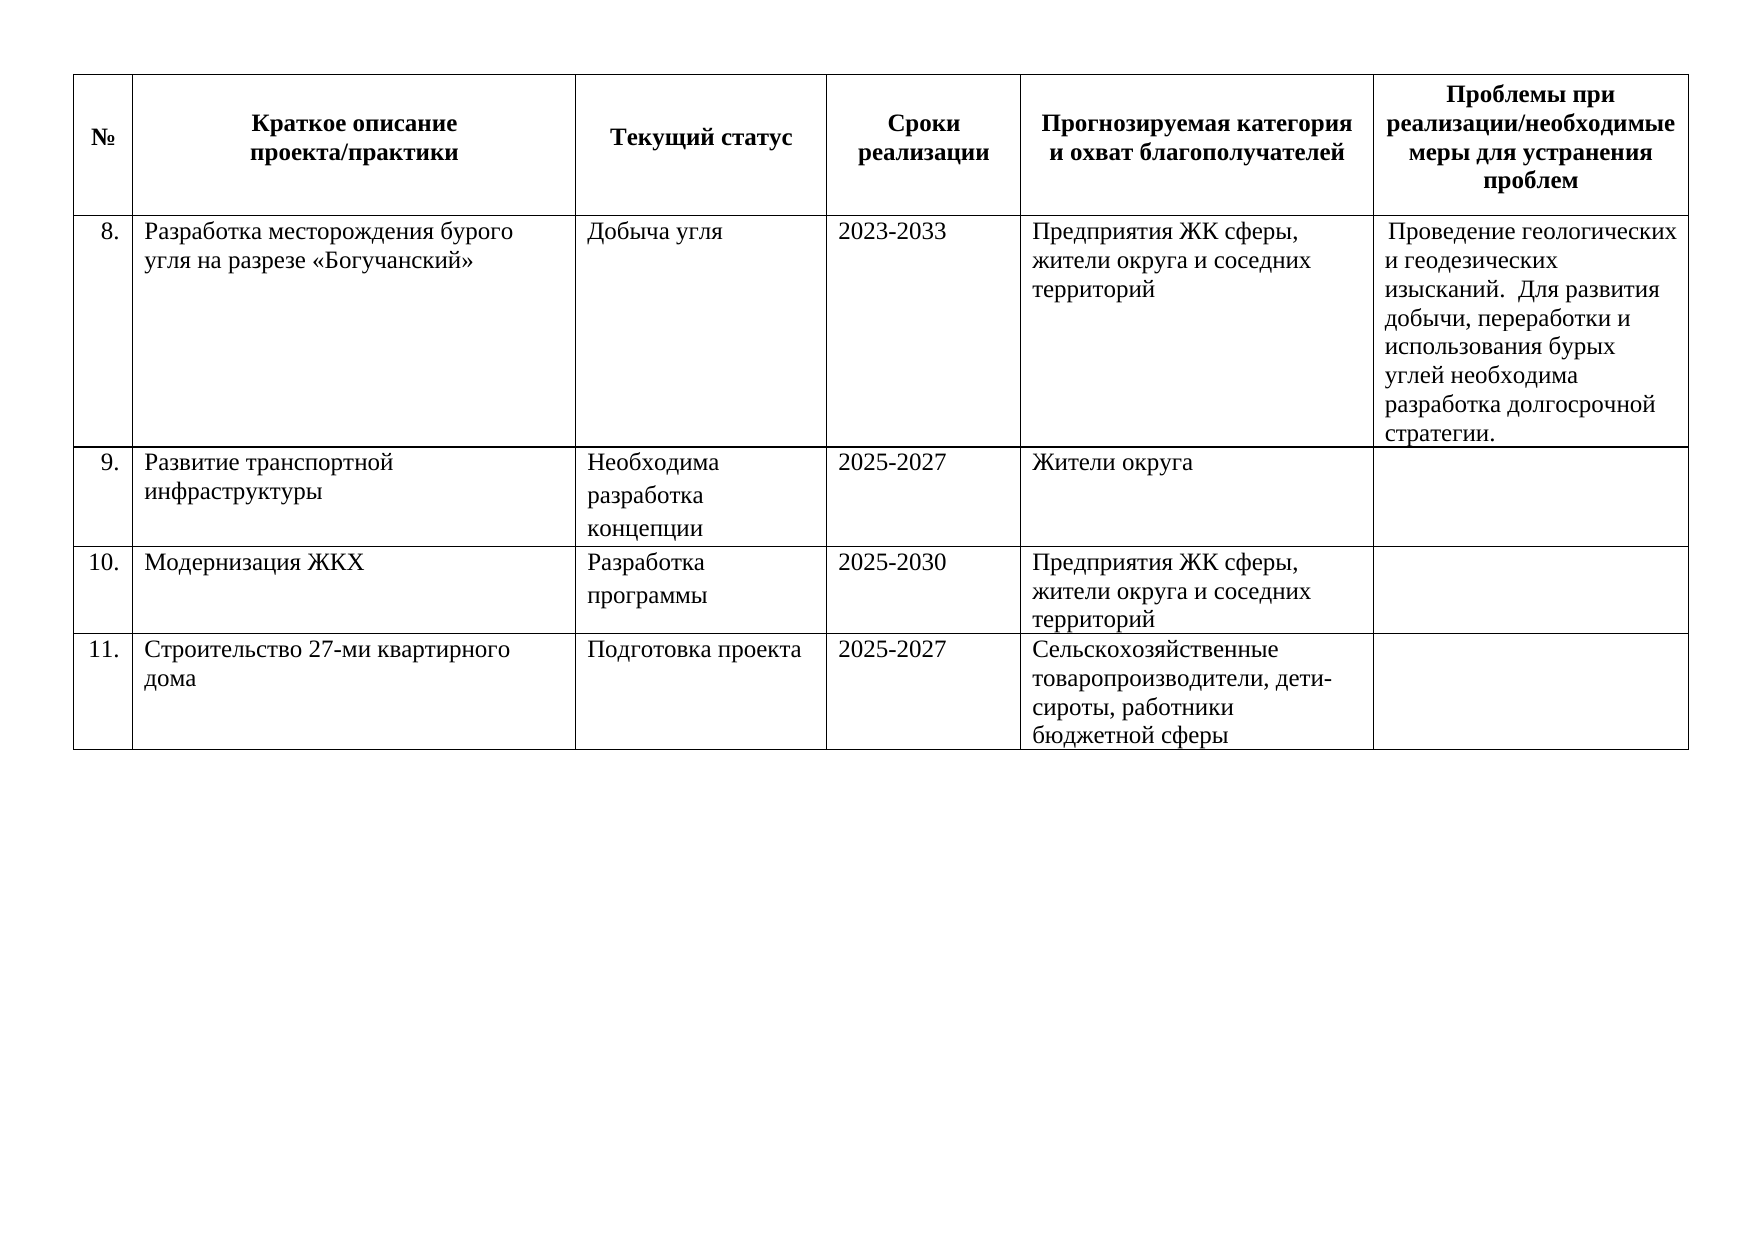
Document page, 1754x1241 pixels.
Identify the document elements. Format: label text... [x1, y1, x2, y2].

table_header Прогнозируемая категория и охват благополучателей [1021, 75, 1373, 215]
table_cell Предприятия ЖК сферы, жители округа и соседних территорий [1021, 216, 1373, 446]
table_cell [74, 216, 132, 446]
table_cell 2025-2027 [827, 634, 1020, 749]
table_cell [74, 634, 132, 749]
table_cell Разработка программы [576, 547, 826, 633]
table_cell [74, 448, 132, 546]
table_cell Необходима разработка концепции [576, 448, 826, 546]
table_header Текущий статус [576, 75, 826, 215]
table_cell Сельскохозяйственные товаропроизводители, дети-сироты, работники бюджетной сферы [1021, 634, 1373, 749]
table_cell Предприятия ЖК сферы, жители округа и соседних территорий [1021, 547, 1373, 633]
table_header Проблемы при реализации/необходимые меры для устранения проблем [1374, 75, 1688, 215]
table_cell Модернизация ЖКХ [133, 547, 575, 633]
table_cell [1374, 634, 1688, 749]
table_cell Разработка месторождения бурого угля на разрезе «Богучанский» [133, 216, 575, 446]
table_cell [1374, 448, 1688, 546]
table_cell Проведение геологических и геодезических изысканий. Для развития добычи, переработки и использования бурых углей необходима разработка долгосрочной стратегии. [1374, 216, 1688, 446]
table_cell 2025-2030 [827, 547, 1020, 633]
table_cell Строительство 27-ми квартирного дома [133, 634, 575, 749]
table_cell Подготовка проекта [576, 634, 826, 749]
table_header Краткое описание проекта/практики [133, 75, 575, 215]
table_cell Жители округа [1021, 448, 1373, 546]
table_cell [74, 547, 132, 633]
table_cell Развитие транспортной инфраструктуры [133, 448, 575, 546]
table_header № [74, 75, 132, 215]
table_header Сроки реализации [827, 75, 1020, 215]
table_cell [1374, 547, 1688, 633]
table_cell 2025-2027 [827, 448, 1020, 546]
table_cell Добыча угля [576, 216, 826, 446]
table_cell 2023-2033 [827, 216, 1020, 446]
